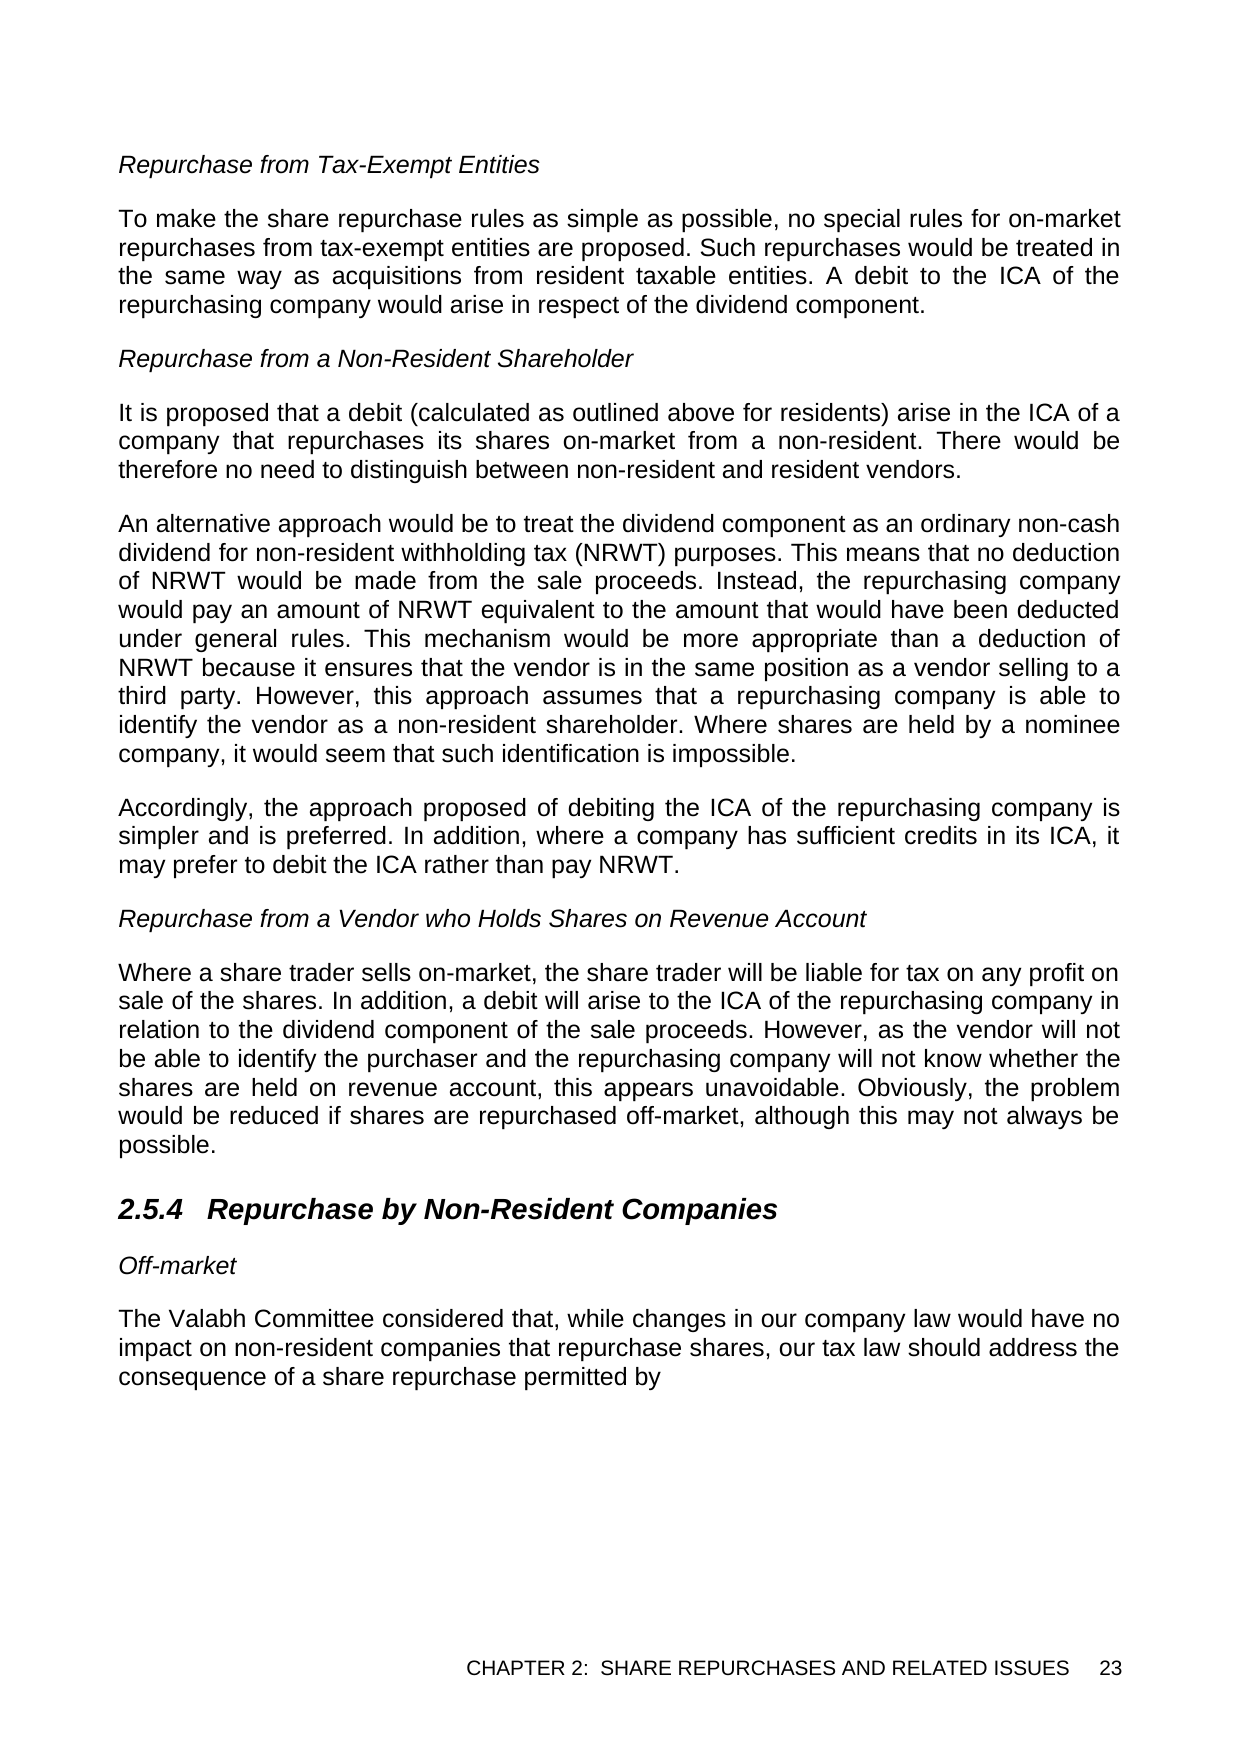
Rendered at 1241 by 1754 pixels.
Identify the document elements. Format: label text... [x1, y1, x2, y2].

subtitle 2.5.4 Repurchase by Non-Resident Companies [118, 1192, 1122, 1226]
subtitle Off-market [118, 1251, 1122, 1279]
text An alternative approach would be to treat the dividend component as an ordinary non-cash dividend for non-resident withholding tax (NRWT) purposes. This means that no deduction of NRWT would be made from the sale proceeds. Instead, the repurchasing company would pay an amount of NRWT equivalent to the amount that would have been deducted under general rules. This mechanism would be more appropriate than a deduction of NRWT because it ensures that the vendor is in the same position as a vendor selling to a third party. However, this approach assumes that a repurchasing company is able to identify the vendor as a non-resident shareholder. Where shares are held by a nominee company, it would seem that such identification is impossible. [118, 509, 1122, 767]
text Where a share trader sells on-market, the share trader will be liable for tax on any profit on sale of the shares. In addition, a debit will arise to the ICA of the repurchasing company in relation to the dividend component of the sale proceeds. However, as the vendor will not be able to identify the purchaser and the repurchasing company will not know whether the shares are held on revenue account, this appears unavoidable. Obviously, the problem would be reduced if shares are repurchased off-market, although this may not always be possible. [118, 957, 1122, 1159]
subtitle Repurchase from a Vendor who Holds Shares on Revenue Account [118, 904, 1122, 932]
text It is proposed that a debit (calculated as outlined above for residents) arise in the ICA of a company that repurchases its shares on-market from a non-resident. There would be therefore no need to distinguish between non-resident and resident vendors. [118, 397, 1122, 484]
text Accordingly, the approach proposed of debiting the ICA of the repurchasing company is simpler and is preferred. In addition, where a company has sufficient credits in its ICA, it may prefer to debit the ICA rather than pay NRWT. [118, 792, 1122, 879]
subtitle Repurchase from Tax-Exempt Entities [118, 150, 1122, 179]
text To make the share repurchase rules as simple as possible, no special rules for on-market repurchases from tax-exempt entities are proposed. Such repurchases would be treated in the same way as acquisitions from resident taxable entities. A debit to the ICA of the repurchasing company would arise in respect of the dividend component. [118, 204, 1122, 319]
text The Valabh Committee considered that, while changes in our company law would have no impact on non-resident companies that repurchase shares, our tax law should address the consequence of a share repurchase permitted by [118, 1304, 1122, 1391]
subtitle Repurchase from a Non-Resident Shareholder [118, 344, 1122, 372]
